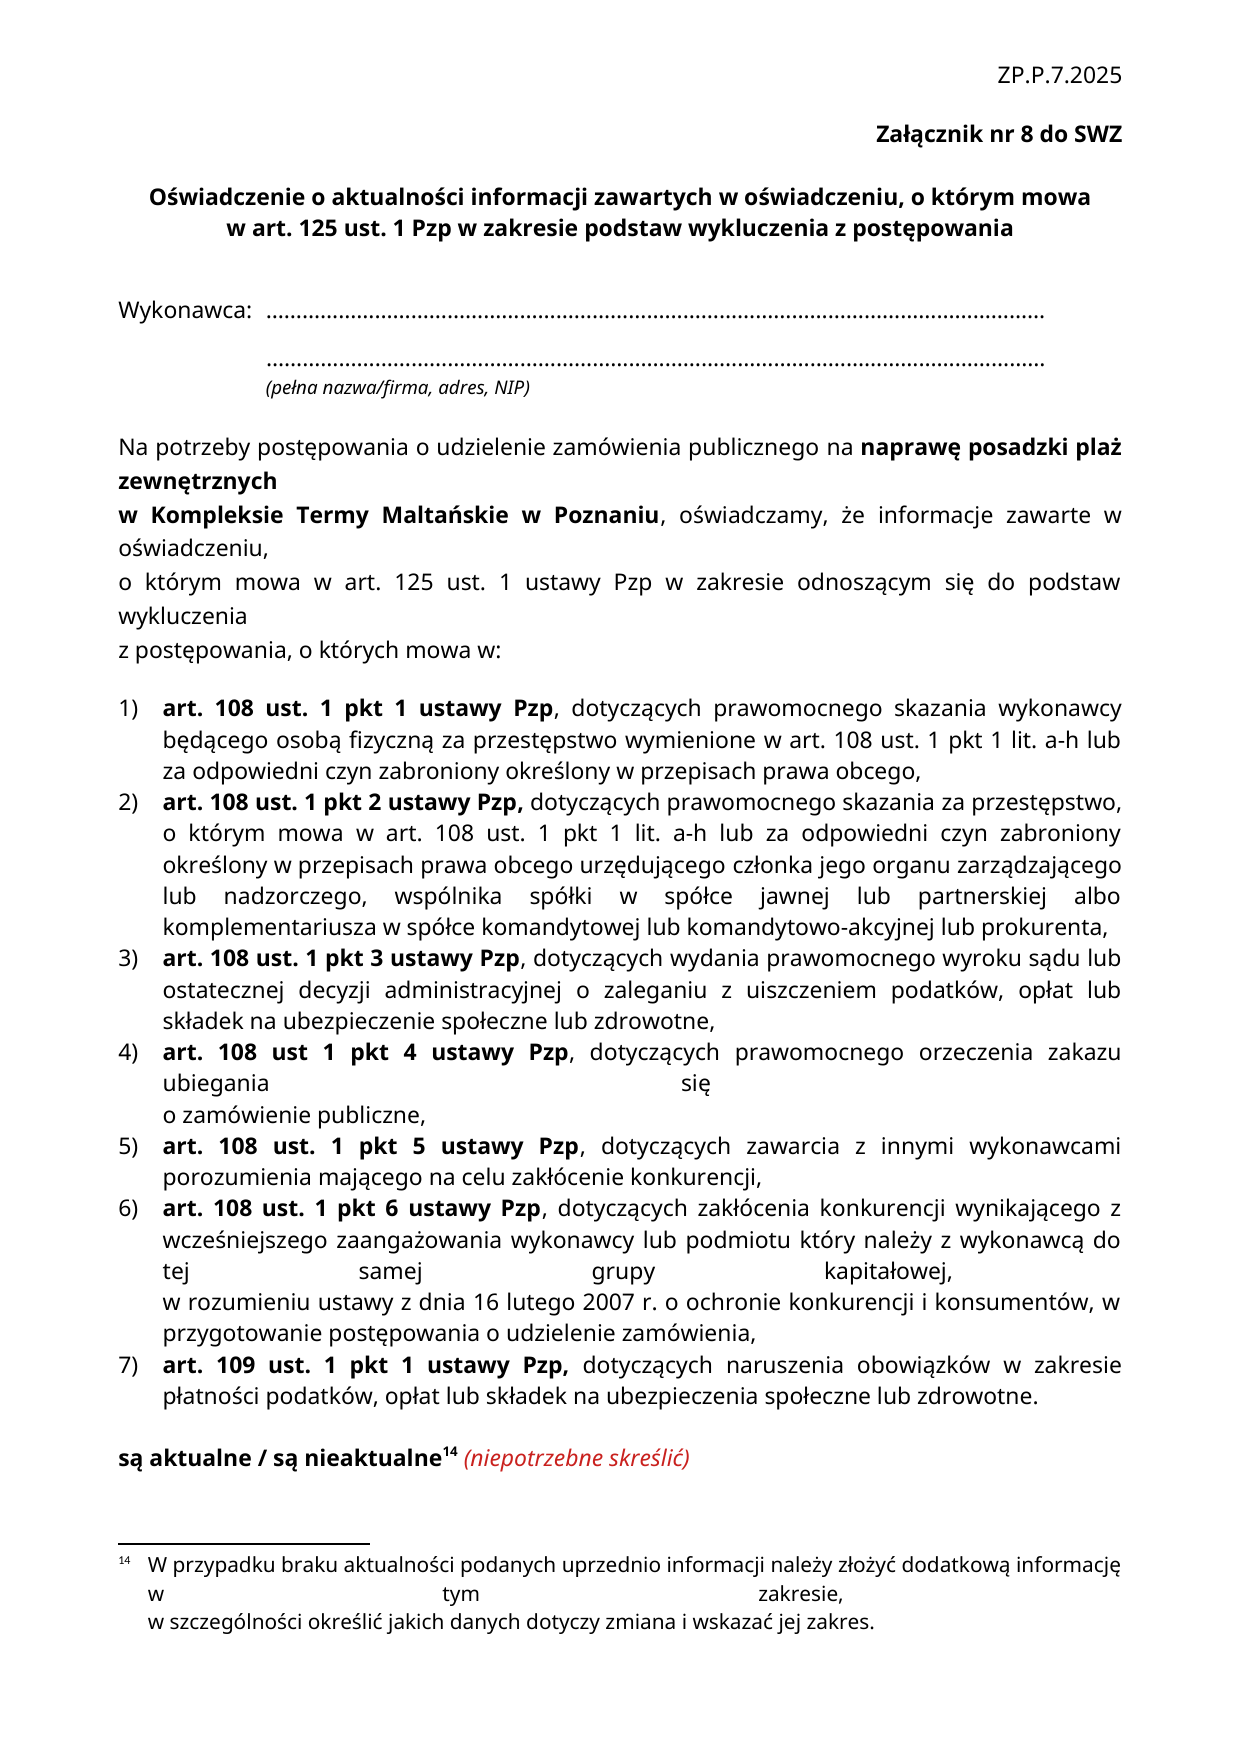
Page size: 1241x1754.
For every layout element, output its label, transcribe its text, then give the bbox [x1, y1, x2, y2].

text są aktualne / są nieaktualne (niepotrzebne skreślić) [118, 1442, 1122, 1473]
list art. 108 ust. 1 pkt 5 ustawy Pzp, dotyczących zawarcia z innymi wykonawcami porozumienia mającego na celu zakłócenie konkurencji, [118, 1130, 1122, 1192]
text Wykonawca: ………………………………………………………………………………………………………………… [118, 293, 1122, 325]
text ………………………………………………………………………………………………………………… [192, 341, 1122, 373]
list art. 108 ust. 1 pkt 3 ustawy Pzp, dotyczących wydania prawomocnego wyroku sądu lub ostatecznej decyzji administracyjnej o zaleganiu z uiszczeniem podatków, opłat lub składek na ubezpieczenie społeczne lub zdrowotne, [118, 942, 1122, 1036]
text w art. 125 ust. 1 Pzp w zakresie podstaw wykluczenia z postępowania [118, 212, 1122, 243]
text Na potrzeby postępowania o udzielenie zamówienia publicznego na naprawę posadzki plaż zewnętrznych w Kompleksie Termy Maltańskie w Poznaniu, oświadczamy, że informacje zawarte w oświadczeniu, o którym mowa w art. 125 ust. 1 ustawy Pzp w zakresie odnoszącym się do podstaw wykluczenia z postępowania, o których mowa w: [118, 431, 1122, 665]
list art. 108 ust. 1 pkt 1 ustawy Pzp, dotyczących prawomocnego skazania wykonawcy będącego osobą fizyczną za przestępstwo wymienione w art. 108 ust. 1 pkt 1 lit. a-h lub za odpowiedni czyn zabroniony określony w przepisach prawa obcego, [118, 692, 1122, 786]
text (pełna nazwa/firma, adres, NIP) [192, 373, 1122, 400]
list art. 108 ust 1 pkt 4 ustawy Pzp, dotyczących prawomocnego orzeczenia zakazu ubiegania się o zamówienie publiczne, [118, 1036, 1122, 1130]
list art. 108 ust. 1 pkt 6 ustawy Pzp, dotyczących zakłócenia konkurencji wynikającego z wcześniejszego zaangażowania wykonawcy lub podmiotu który należy z wykonawcą do tej samej grupy kapitałowej, w rozumieniu ustawy z dnia 16 lutego 2007 r. o ochronie konkurencji i konsumentów, w przygotowanie postępowania o udzielenie zamówienia, [118, 1192, 1122, 1348]
text Załącznik nr 8 do SWZ [118, 118, 1122, 149]
list art. 109 ust. 1 pkt 1 ustawy Pzp, dotyczących naruszenia obowiązków w zakresie płatności podatków, opłat lub składek na ubezpieczenia społeczne lub zdrowotne. [118, 1348, 1122, 1411]
text Oświadczenie o aktualności informacji zawartych w oświadczeniu, o którym mowa [118, 149, 1122, 212]
list art. 108 ust. 1 pkt 2 ustawy Pzp, dotyczących prawomocnego skazania za przestępstwo, o którym mowa w art. 108 ust. 1 pkt 1 lit. a-h lub za odpowiedni czyn zabroniony określony w przepisach prawa obcego urzędującego członka jego organu zarządzającego lub nadzorczego, wspólnika spółki w spółce jawnej lub partnerskiej albo komplementariusza w spółce komandytowej lub komandytowo-akcyjnej lub prokurenta, [118, 786, 1122, 942]
